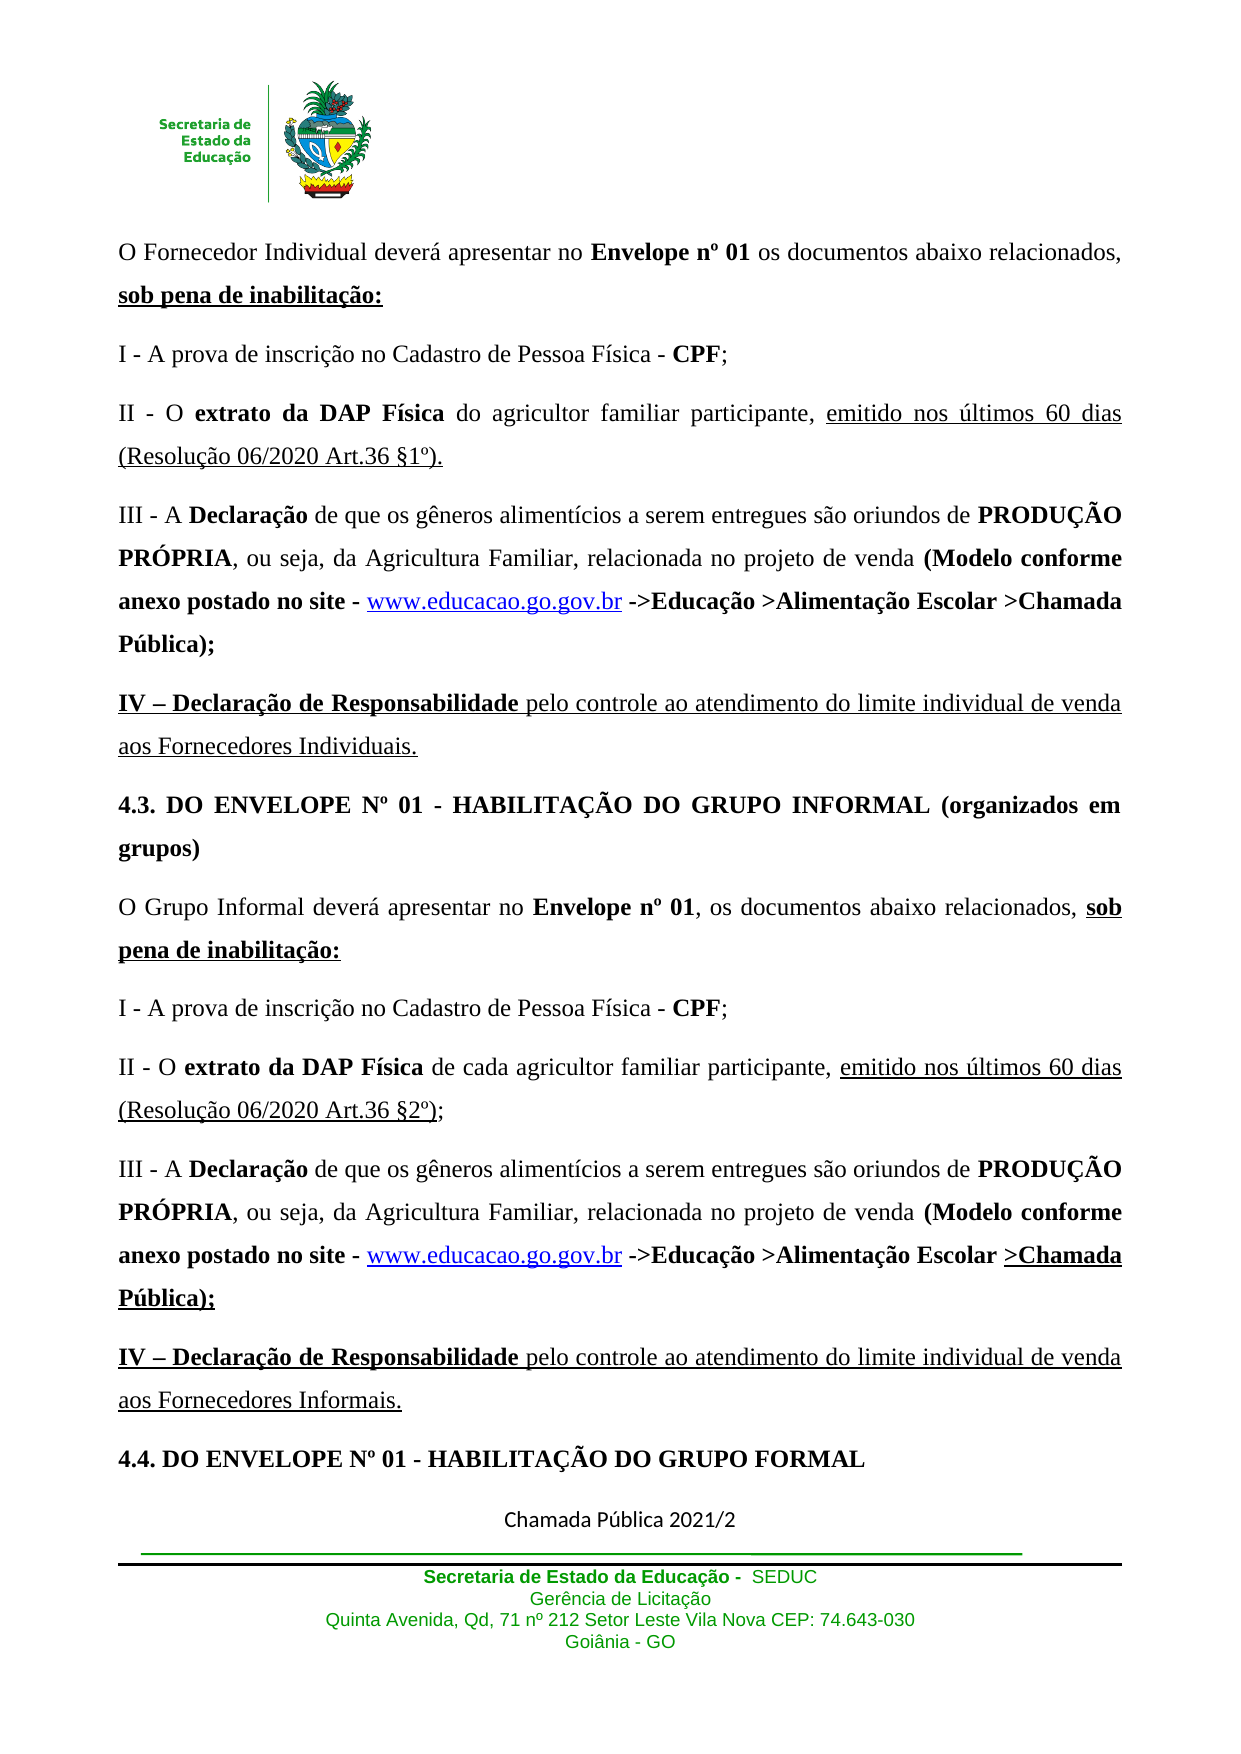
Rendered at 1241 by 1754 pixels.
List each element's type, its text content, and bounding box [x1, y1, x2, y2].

text IV – Declaração de Responsabilidade pelo controle ao atendimento do limite individual de venda aos Fornecedores Informais. [118, 1342, 1122, 1367]
text O Fornecedor Individual deverá apresentar no Envelope nº 01 os documentos abaixo relacionados, sob pena de inabilitação: [118, 237, 1122, 309]
text III - A Declaração de que os gêneros alimentícios a serem entregues são oriundos de PRODUÇÃO PRÓPRIA, ou seja, da Agricultura Familiar, relacionada no projeto de venda (Modelo conforme anexo postado no site - www.educacao.go.gov.br ->Educação >Alimentação Escolar >Chamada Pública); [118, 500, 1122, 658]
text II - O extrato da DAP Física de cada agricultor familiar participante, emitido nos últimos 60 dias (Resolução 06/2020 Art.36 §2º); [118, 1052, 1122, 1124]
text I - A prova de inscrição no Cadastro de Pessoa Física - CPF; [118, 339, 1122, 368]
text III - A Declaração de que os gêneros alimentícios a serem entregues são oriundos de PRODUÇÃO PRÓPRIA, ou seja, da Agricultura Familiar, relacionada no projeto de venda (Modelo conforme anexo postado no site - www.educacao.go.gov.br ->Educação >Alimentação Escolar >Chamada Pública); [118, 1154, 1122, 1312]
text O Grupo Informal deverá apresentar no Envelope nº 01, os documentos abaixo relacionados, sob pena de inabilitação: [118, 892, 1122, 963]
text IV – Declaração de Responsabilidade pelo controle ao atendimento do limite individual de venda aos Fornecedores Individuais. [118, 688, 1122, 713]
text 4.4. DO ENVELOPE Nº 01 - HABILITAÇÃO DO GRUPO FORMAL [118, 1444, 1122, 1473]
text IV – Declaração de Responsabilidade pelo controle ao atendimento do limite individual de venda aos Fornecedores Informais. [118, 1369, 1122, 1414]
text IV – Declaração de Responsabilidade pelo controle ao atendimento do limite individual de venda aos Fornecedores Individuais. [118, 714, 1122, 760]
text II - O extrato da DAP Física do agricultor familiar participante, emitido nos últimos 60 dias (Resolução 06/2020 Art.36 §1º). [118, 398, 1122, 470]
text I - A prova de inscrição no Cadastro de Pessoa Física - CPF; [118, 993, 1122, 1022]
text 4.3. DO ENVELOPE Nº 01 - HABILITAÇÃO DO GRUPO INFORMAL (organizados em grupos) [118, 790, 1122, 862]
picture [118, 73, 412, 210]
